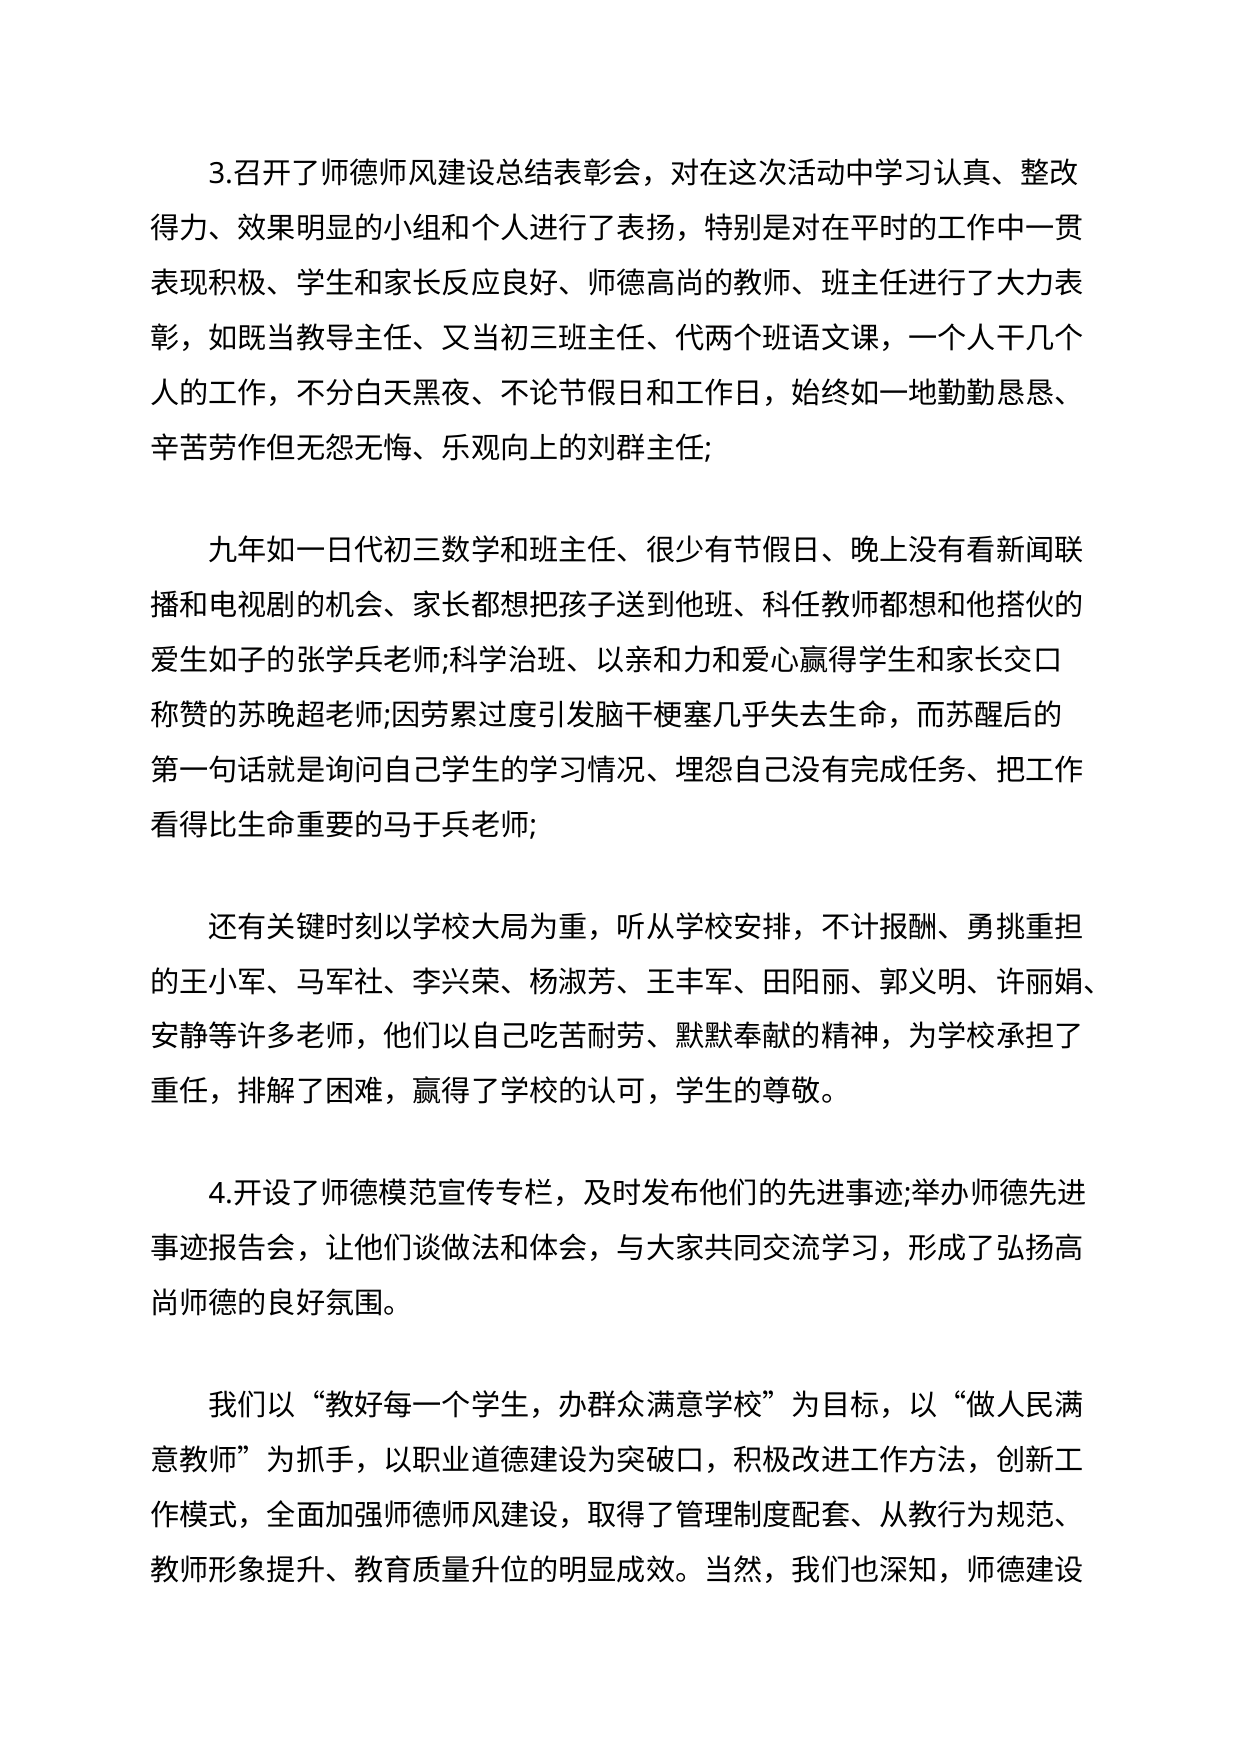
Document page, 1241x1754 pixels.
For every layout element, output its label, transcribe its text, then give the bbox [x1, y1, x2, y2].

text 3.召开了师德师风建设总结表彰会，对在这次活动中学习认真、整改得力、效果明显的小组和个人进行了表扬，特别是对在平时的工作中一贯表现积极、学生和家长反应良好、师德高尚的教师、班主任进行了大力表彰，如既当教导主任、又当初三班主任、代两个班语文课，一个人干几个人的工作，不分白天黑夜、不论节假日和工作日，始终如一地勤勤恳恳、辛苦劳作但无怨无悔、乐观向上的刘群主任; [150, 150, 1090, 467]
text 还有关键时刻以学校大局为重，听从学校安排，不计报酬、勇挑重担的王小军、马军社、李兴荣、杨淑芳、王丰军、田阳丽、郭义明、许丽娟、安静等许多老师，他们以自己吃苦耐劳、默默奉献的精神，为学校承担了重任，排解了困难，赢得了学校的认可，学生的尊敬。 [150, 903, 1090, 1110]
text 4.开设了师德模范宣传专栏，及时发布他们的先进事迹;举办师德先进事迹报告会，让他们谈做法和体会，与大家共同交流学习，形成了弘扬高尚师德的良好氛围。 [150, 1170, 1090, 1322]
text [150, 1381, 1090, 1588]
text 九年如一日代初三数学和班主任、很少有节假日、晚上没有看新闻联播和电视剧的机会、家长都想把孩子送到他班、科任教师都想和他搭伙的爱生如子的张学兵老师;科学治班、以亲和力和爱心赢得学生和家长交口称赞的苏晚超老师;因劳累过度引发脑干梗塞几乎失去生命，而苏醒后的第一句话就是询问自己学生的学习情况、埋怨自己没有完成任务、把工作看得比生命重要的马于兵老师; [150, 527, 1090, 844]
